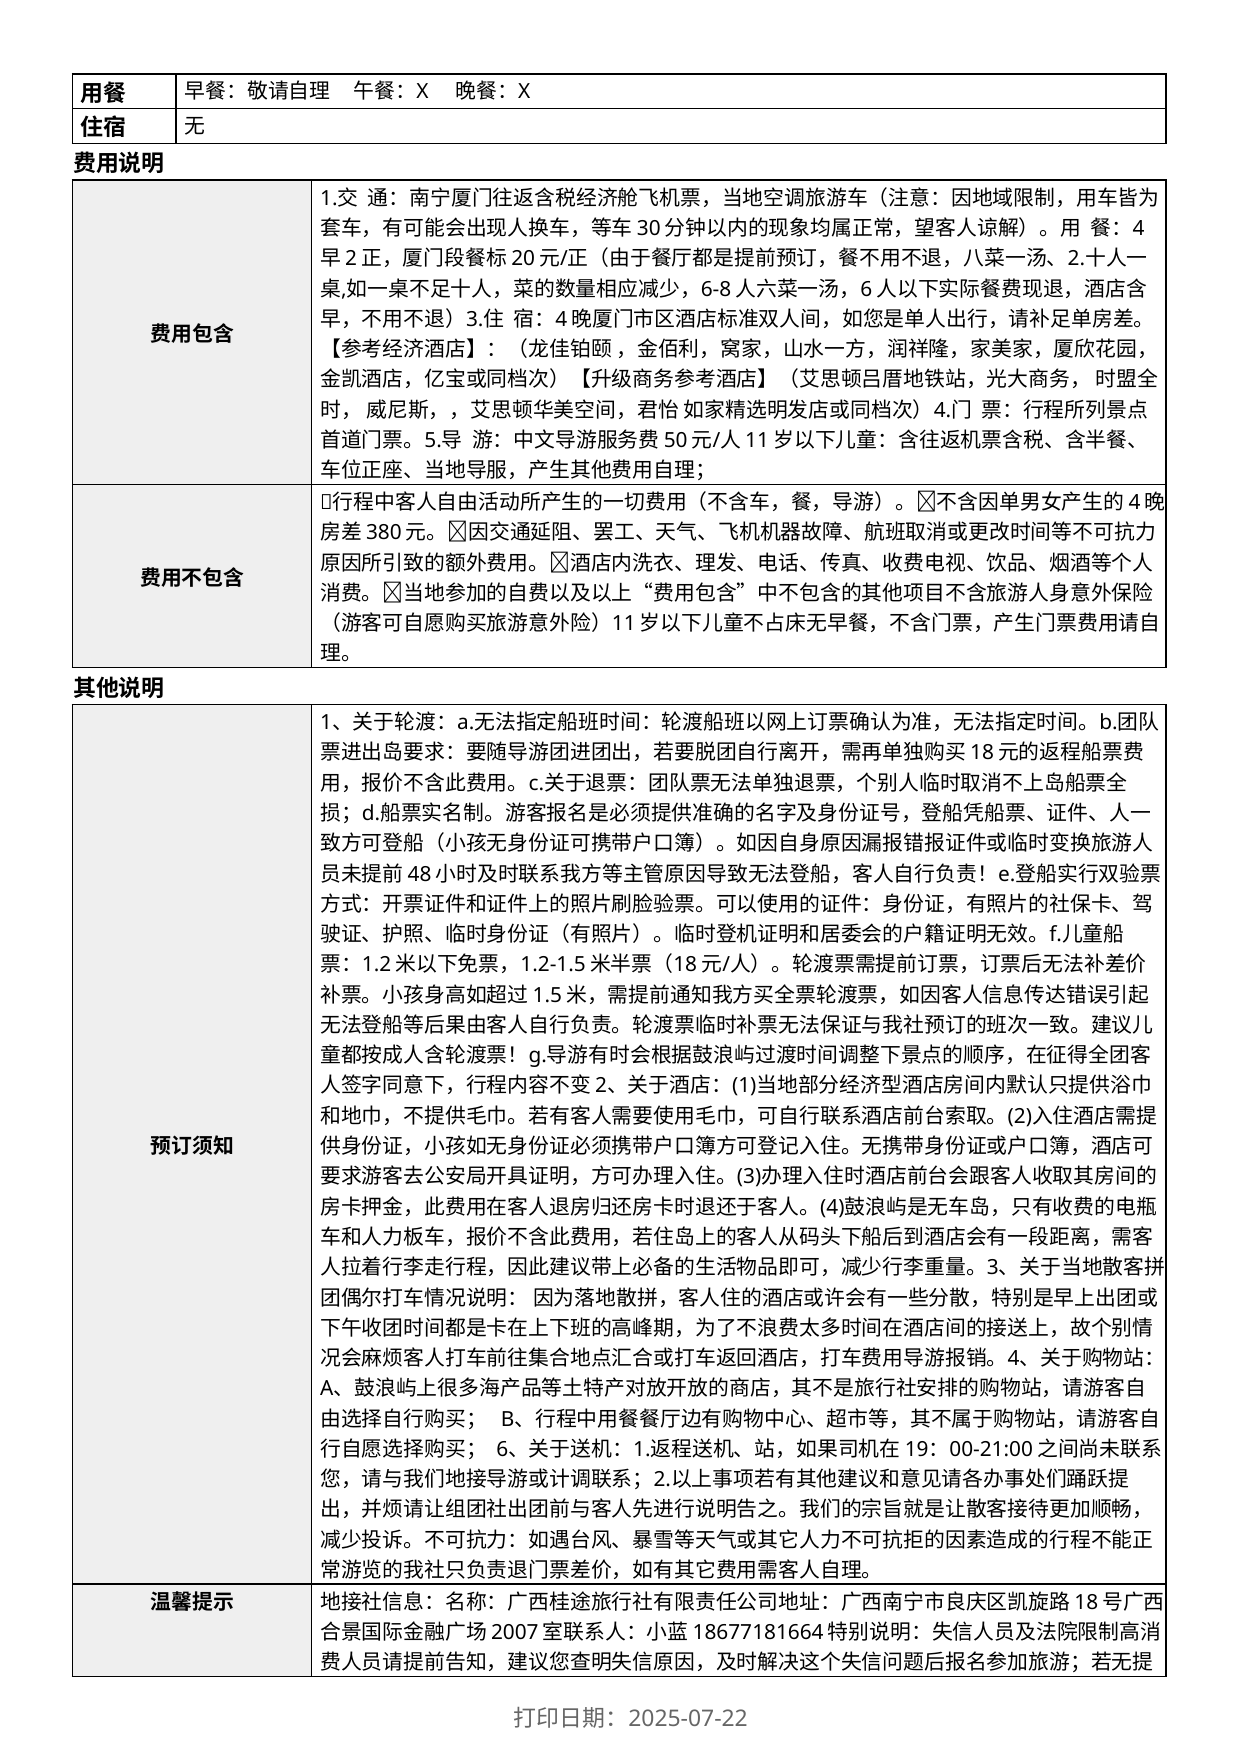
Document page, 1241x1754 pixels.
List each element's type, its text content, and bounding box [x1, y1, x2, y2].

table_cell 温馨提示 [73, 1585, 311, 1676]
table_cell 地接社信息： [312, 1585, 1165, 1676]
table_cell 住宿 [73, 109, 175, 142]
table_cell 行程中客人自由活动所产生的一切费用（不含车，餐，导游）。 [312, 485, 1165, 667]
table_cell 用餐 [73, 75, 175, 108]
table_cell 早餐：敬请自理 午餐：X 晚餐：X [177, 75, 1165, 108]
table_cell 费用不包含 [73, 485, 311, 667]
text 费用说明 [73, 145, 1167, 178]
text 其他说明 [73, 669, 1167, 703]
table_cell 无 [177, 109, 1165, 142]
table_header 1、关于轮渡： [312, 705, 1165, 1583]
table_header 费用包含 [73, 181, 311, 484]
table_header 预订须知 [73, 705, 311, 1583]
table_header 1.交 通：南宁厦门往返含税经济舱飞机票，当地空调旅游车（注意：因地域限制，用车皆为套车，有可能会出现人换车，等车30分钟以内的现象均属正常，望客人谅解）。 [312, 181, 1165, 484]
